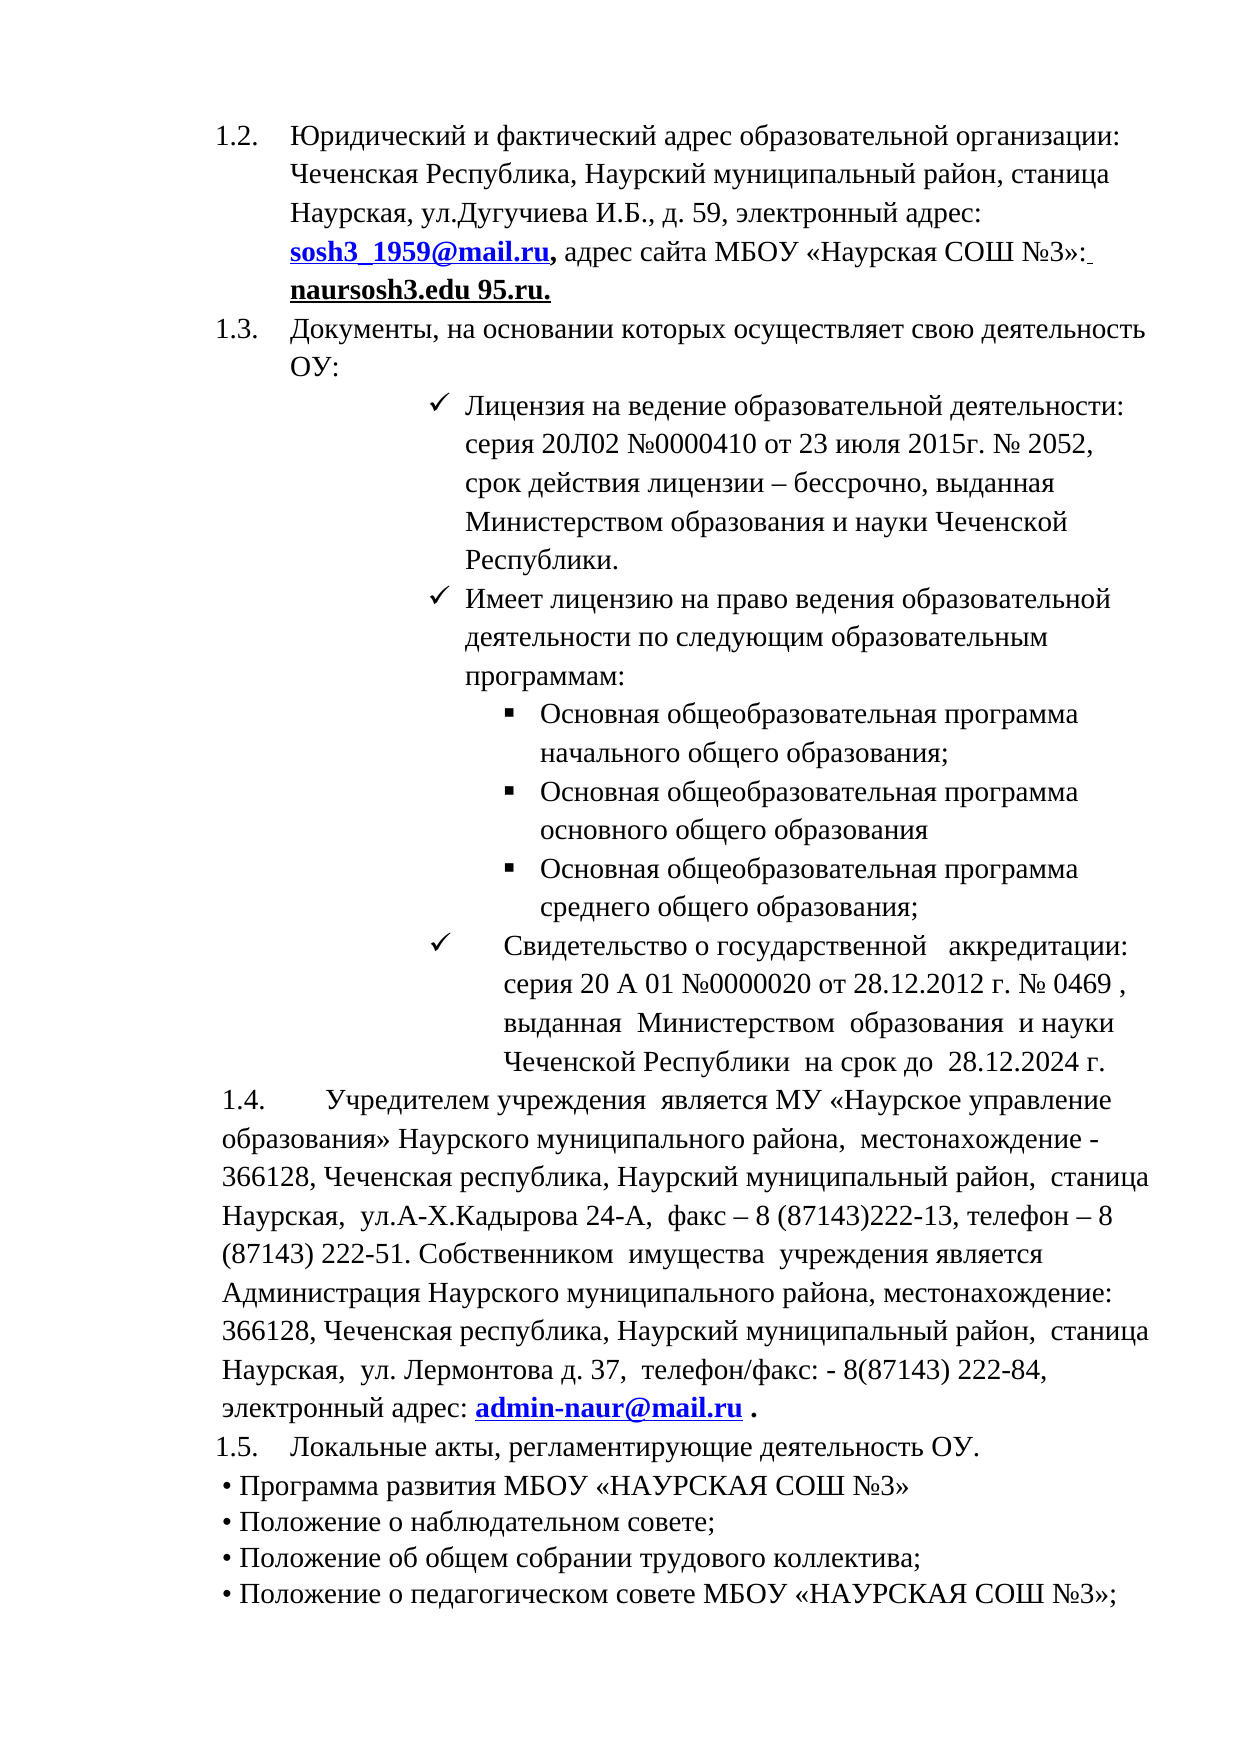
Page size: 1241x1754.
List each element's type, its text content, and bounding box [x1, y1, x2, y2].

list Основная общеобразовательная программа среднего общего образования; [502, 851, 1152, 923]
list • Положение о наблюдательном совете; [222, 1504, 1152, 1537]
list • Программа развития МБОУ «НАУРСКАЯ СОШ №3» [222, 1468, 1152, 1501]
list Документы, на основании которых осуществляет свою деятельность ОУ: [215, 311, 1152, 383]
list • Положение об общем собрании трудового коллектива; [222, 1540, 1152, 1573]
list Лицензия на ведение образовательной деятельности: серия 20Л02 №0000410 от 23 июля 2015г. № 2052, срок действия лицензии – бессрочно, выданная Министерством образования и науки Чеченской Республики. [427, 388, 1152, 576]
list Юридический и фактический адрес образовательной организации: Чеченская Республика, Наурский муниципальный район, станица Наурская, ул.Дугучиева И.Б., д. 59, электронный адрес: sosh3_1959@mail.ru, адрес сайта МБОУ «Наурская СОШ №3»: naursosh3.edu 95.ru. [215, 118, 1152, 306]
list Имеет лицензию на право ведения образовательной деятельности по следующим образовательным программам: [427, 581, 1152, 691]
list Свидетельство о государственной аккредитации: серия 20 А 01 №0000020 от 28.12.2012 г. № 0469 , выданная Министерством образования и науки Чеченской Республики на срок до 28.12.2024 г. [428, 928, 1152, 1077]
list Учредителем учреждения является МУ «Наурское управление образования» Наурского муниципального района, местонахождение - 366128, Чеченская республика, Наурский муниципальный район, станица Наурская, ул.А-Х.Кадырова 24-А, факс – 8 (87143)222-13, телефон – 8 (87143) 222-51. Собственником имущества учреждения является Администрация Наурского муниципального района, местонахождение: 366128, Чеченская республика, Наурский муниципальный район, станица Наурская, ул. Лермонтова д. 37, телефон/факс: - 8(87143) 222-84, электронный адрес: admin-naur@mail.ru . [222, 1082, 1152, 1424]
list • Положение о педагогическом совете МБОУ «НАУРСКАЯ СОШ №3»; [222, 1576, 1152, 1610]
list Основная общеобразовательная программа основного общего образования [502, 774, 1152, 846]
list Основная общеобразовательная программа начального общего образования; [502, 696, 1152, 769]
list Локальные акты, регламентирующие деятельность ОУ. [215, 1429, 1152, 1463]
